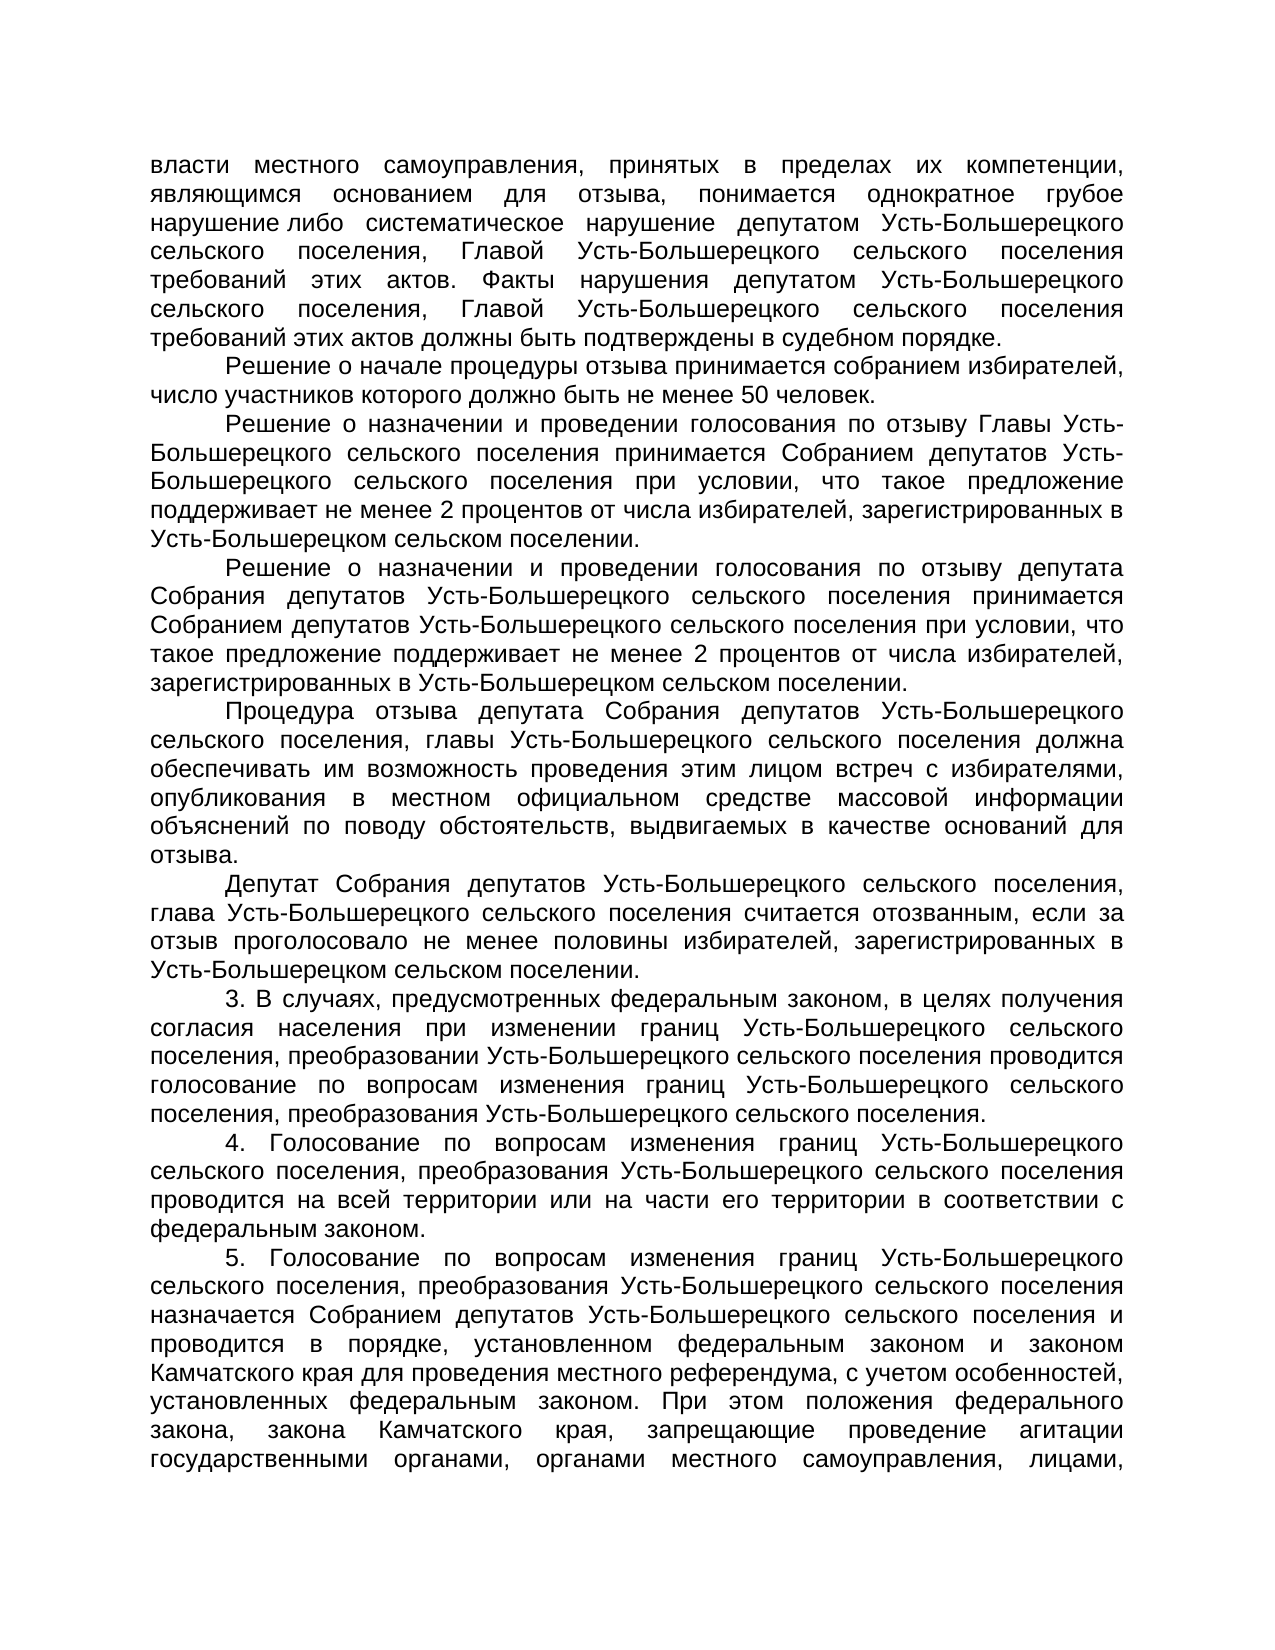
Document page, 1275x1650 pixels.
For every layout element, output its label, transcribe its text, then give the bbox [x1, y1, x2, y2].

text Депутат Собрания депутатов Усть-Большерецкого сельского поселения, глава Усть-Большерецкого сельского поселения считается отозванным, если за отзыв проголосовало не менее половины избирателей, зарегистрированных в Усть-Большерецком сельском поселении. [150, 869, 1125, 984]
text Решение о начале процедуры отзыва принимается собранием избирателей, число участников которого должно быть не менее 50 человек. [150, 351, 1125, 409]
text Процедура отзыва депутата Собрания депутатов Усть-Большерецкого сельского поселения, главы Усть-Большерецкого сельского поселения должна обеспечивать им возможность проведения этим лицом встреч с избирателями, опубликования в местном официальном средстве массовой информации объяснений по поводу обстоятельств, выдвигаемых в качестве оснований для отзыва. [150, 696, 1125, 869]
text Решение о назначении и проведении голосования по отзыву Главы Усть- Большерецкого сельского поселения принимается Собранием депутатов Усть-Большерецкого сельского поселения при условии, что такое предложение поддерживает не менее 2 процентов от числа избирателей, зарегистрированных в Усть-Большерецком сельском поселении. [150, 409, 1125, 552]
text 3. В случаях, предусмотренных федеральным законом, в целях получения согласия населения при изменении границ Усть-Большерецкого сельского поселения, преобразовании Усть-Большерецкого сельского поселения проводится голосование по вопросам изменения границ Усть-Большерецкого сельского поселения, преобразования Усть-Большерецкого сельского поселения. [150, 984, 1125, 1127]
text 4. Голосование по вопросам изменения границ Усть-Большерецкого сельского поселения, преобразования Усть-Большерецкого сельского поселения проводится на всей территории или на части его территории в соответствии с федеральным законом. [150, 1127, 1125, 1242]
text Решение о назначении и проведении голосования по отзыву депутата Собрания депутатов Усть-Большерецкого сельского поселения принимается Собранием депутатов Усть-Большерецкого сельского поселения при условии, что такое предложение поддерживает не менее 2 процентов от числа избирателей, зарегистрированных в Усть-Большерецком сельском поселении. [150, 552, 1125, 696]
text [150, 1242, 1125, 1472]
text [150, 150, 1125, 351]
